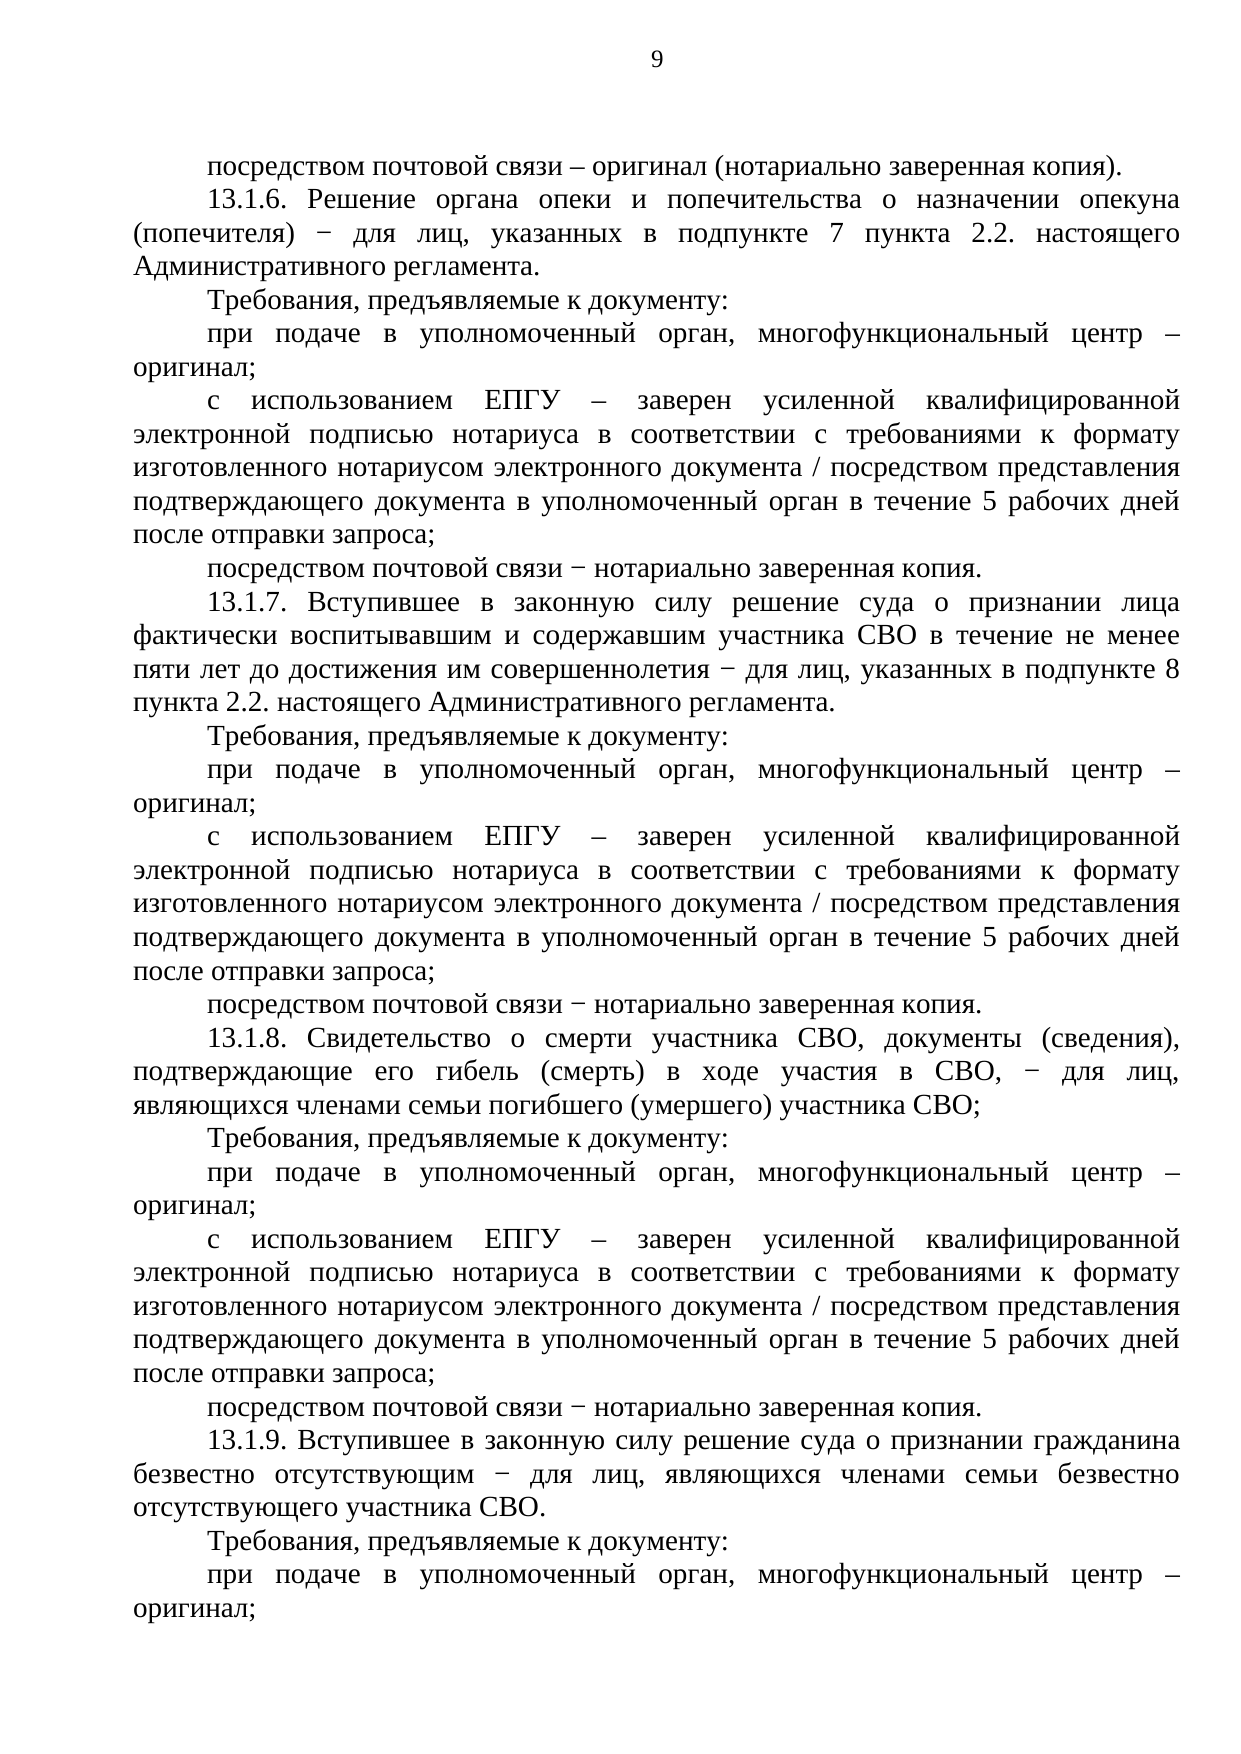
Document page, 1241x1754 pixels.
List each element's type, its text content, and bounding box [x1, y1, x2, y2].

text Требования, предъявляемые к документу: [133, 1523, 1181, 1556]
text 13.1.6. Решение органа опеки и попечительства о назначении опекуна (попечителя) − для лиц, указанных в подпункте 7 пункта 2.2. настоящего Административного регламента. [133, 181, 1181, 282]
text при подаче в уполномоченный орган, многофункциональный центр –оригинал; [133, 1154, 1181, 1221]
text 13.1.8. Свидетельство о смерти участника СВО, документы (сведения), подтверждающие его гибель (смерть) в ходе участия в СВО, − для лиц, являющихся членами семьи погибшего (умершего) участника СВО; [133, 1020, 1181, 1120]
text 13.1.9. Вступившее в законную силу решение суда о признании гражданина безвестно отсутствующим − для лиц, являющихся членами семьи безвестно отсутствующего участника СВО. [133, 1422, 1181, 1523]
text Требования, предъявляемые к документу: [133, 282, 1181, 315]
text при подаче в уполномоченный орган, многофункциональный центр –оригинал; [133, 1556, 1181, 1623]
text при подаче в уполномоченный орган, многофункциональный центр –оригинал; [133, 751, 1181, 818]
text при подаче в уполномоченный орган, многофункциональный центр –оригинал; [133, 315, 1181, 382]
text Требования, предъявляемые к документу: [133, 718, 1181, 751]
text 13.1.7. Вступившее в законную силу решение суда о признании лица фактически воспитывавшим и содержавшим участника СВО в течение не менее пяти лет до достижения им совершеннолетия − для лиц, указанных в подпункте 8 пункта 2.2. настоящего Административного регламента. [133, 584, 1181, 718]
text посредством почтовой связи − нотариально заверенная копия. [133, 1389, 1181, 1422]
text посредством почтовой связи – оригинал (нотариально заверенная копия). [133, 148, 1181, 181]
text Требования, предъявляемые к документу: [133, 1120, 1181, 1154]
text посредством почтовой связи − нотариально заверенная копия. [133, 550, 1181, 584]
text посредством почтовой связи − нотариально заверенная копия. [133, 986, 1181, 1020]
